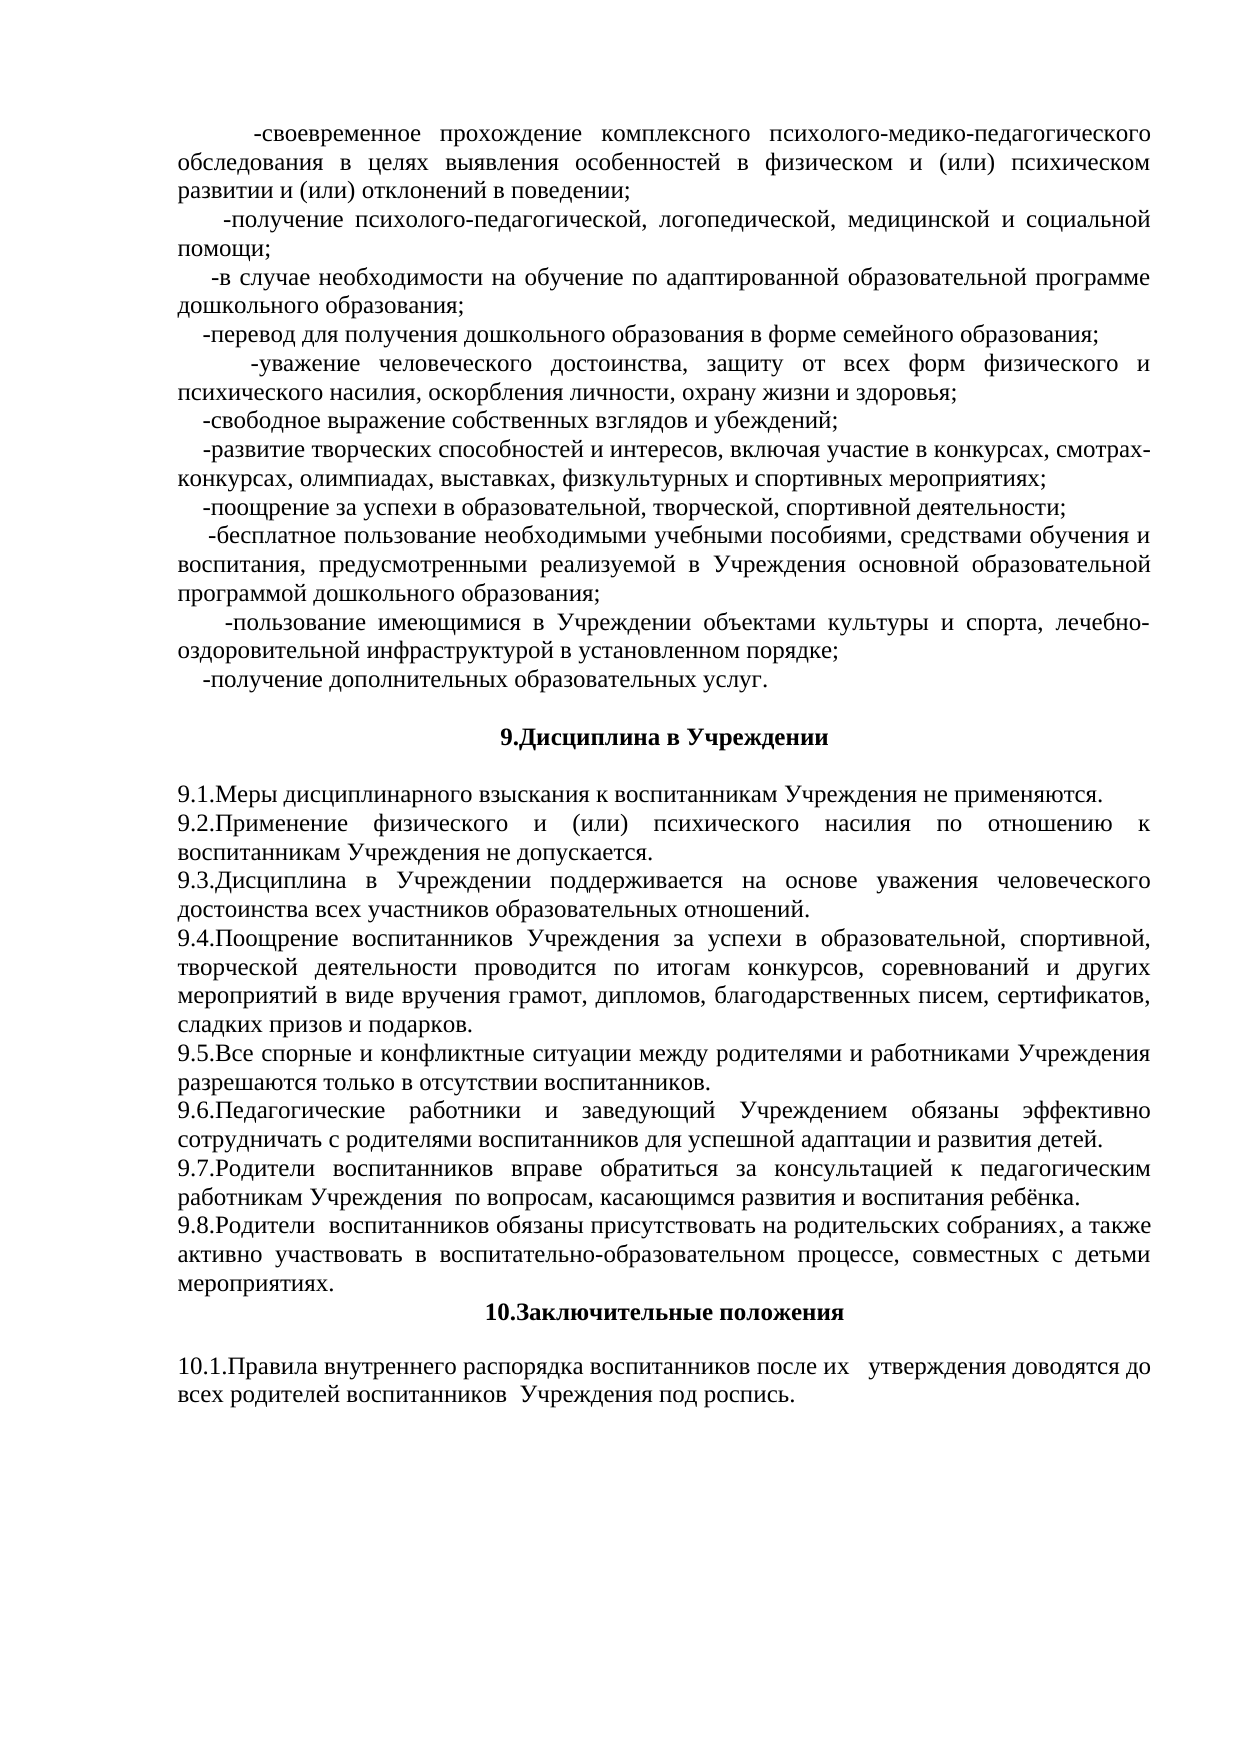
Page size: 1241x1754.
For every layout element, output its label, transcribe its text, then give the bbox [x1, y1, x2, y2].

text 9.8.Родители воспитанников обязаны присутствовать на родительских собраниях, а также активно участвовать в воспитательно-образовательном процессе, совместных с детьми мероприятиях. [177, 1211, 1152, 1297]
text 10.1.Правила внутреннего распорядка воспитанников после их утверждения доводятся до всех родителей воспитанников Учреждения под роспись. [177, 1351, 1152, 1408]
text -своевременное прохождение комплексного психолого-медико-педагогического обследования в целях выявления особенностей в физическом и (или) психическом развитии и (или) отклонений в поведении; [177, 118, 1152, 204]
text 9.5.Все спорные и конфликтные ситуации между родителями и работниками Учреждения разрешаются только в отсутствии воспитанников. [177, 1038, 1152, 1096]
text -свободное выражение собственных взглядов и убеждений; [177, 406, 1152, 434]
text -в случае необходимости на обучение по адаптированной образовательной программе дошкольного образования; [177, 262, 1152, 319]
text -бесплатное пользование необходимыми учебными пособиями, средствами обучения и воспитания, предусмотренными реализуемой в Учреждения основной образовательной программой дошкольного образования; [177, 521, 1152, 607]
text 9.6.Педагогические работники и заведующий Учреждением обязаны эффективно сотрудничать с родителями воспитанников для успешной адаптации и развития детей. [177, 1096, 1152, 1153]
text 9.3.Дисциплина в Учреждении поддерживается на основе уважения человеческого достоинства всех участников образовательных отношений. [177, 866, 1152, 923]
text -получение психолого-педагогической, логопедической, медицинской и социальной помощи; [177, 204, 1152, 262]
text 9.4.Поощрение воспитанников Учреждения за успехи в образовательной, спортивной, творческой деятельности проводится по итогам конкурсов, соревнований и других мероприятий в виде вручения грамот, дипломов, благодарственных писем, сертификатов, сладких призов и подарков. [177, 923, 1152, 1038]
text -пользование имеющимися в Учреждении объектами культуры и спорта, лечебно-оздоровительной инфраструктурой в установленном порядке; [177, 607, 1152, 664]
text -развитие творческих способностей и интересов, включая участие в конкурсах, смотрах-конкурсах, олимпиадах, выставках, физкультурных и спортивных мероприятиях; [177, 434, 1152, 492]
text -поощрение за успехи в образовательной, творческой, спортивной деятельности; [177, 492, 1152, 521]
text -уважение человеческого достоинства, защиту от всех форм физического и психического насилия, оскорбления личности, охрану жизни и здоровья; [177, 348, 1152, 406]
text -перевод для получения дошкольного образования в форме семейного образования; [177, 319, 1152, 348]
text -получение дополнительных образовательных услуг. [177, 664, 1152, 693]
text 9.1.Меры дисциплинарного взыскания к воспитанникам Учреждения не применяются. [177, 779, 1152, 808]
text 9.2.Применение физического и (или) психического насилия по отношению к воспитанникам Учреждения не допускается. [177, 808, 1152, 866]
text 9.7.Родители воспитанников вправе обратиться за консультацией к педагогическим работникам Учреждения по вопросам, касающимся развития и воспитания ребёнка. [177, 1153, 1152, 1211]
text 9.Дисциплина в Учреждении [177, 722, 1152, 751]
text 10.Заключительные положения [177, 1297, 1152, 1326]
